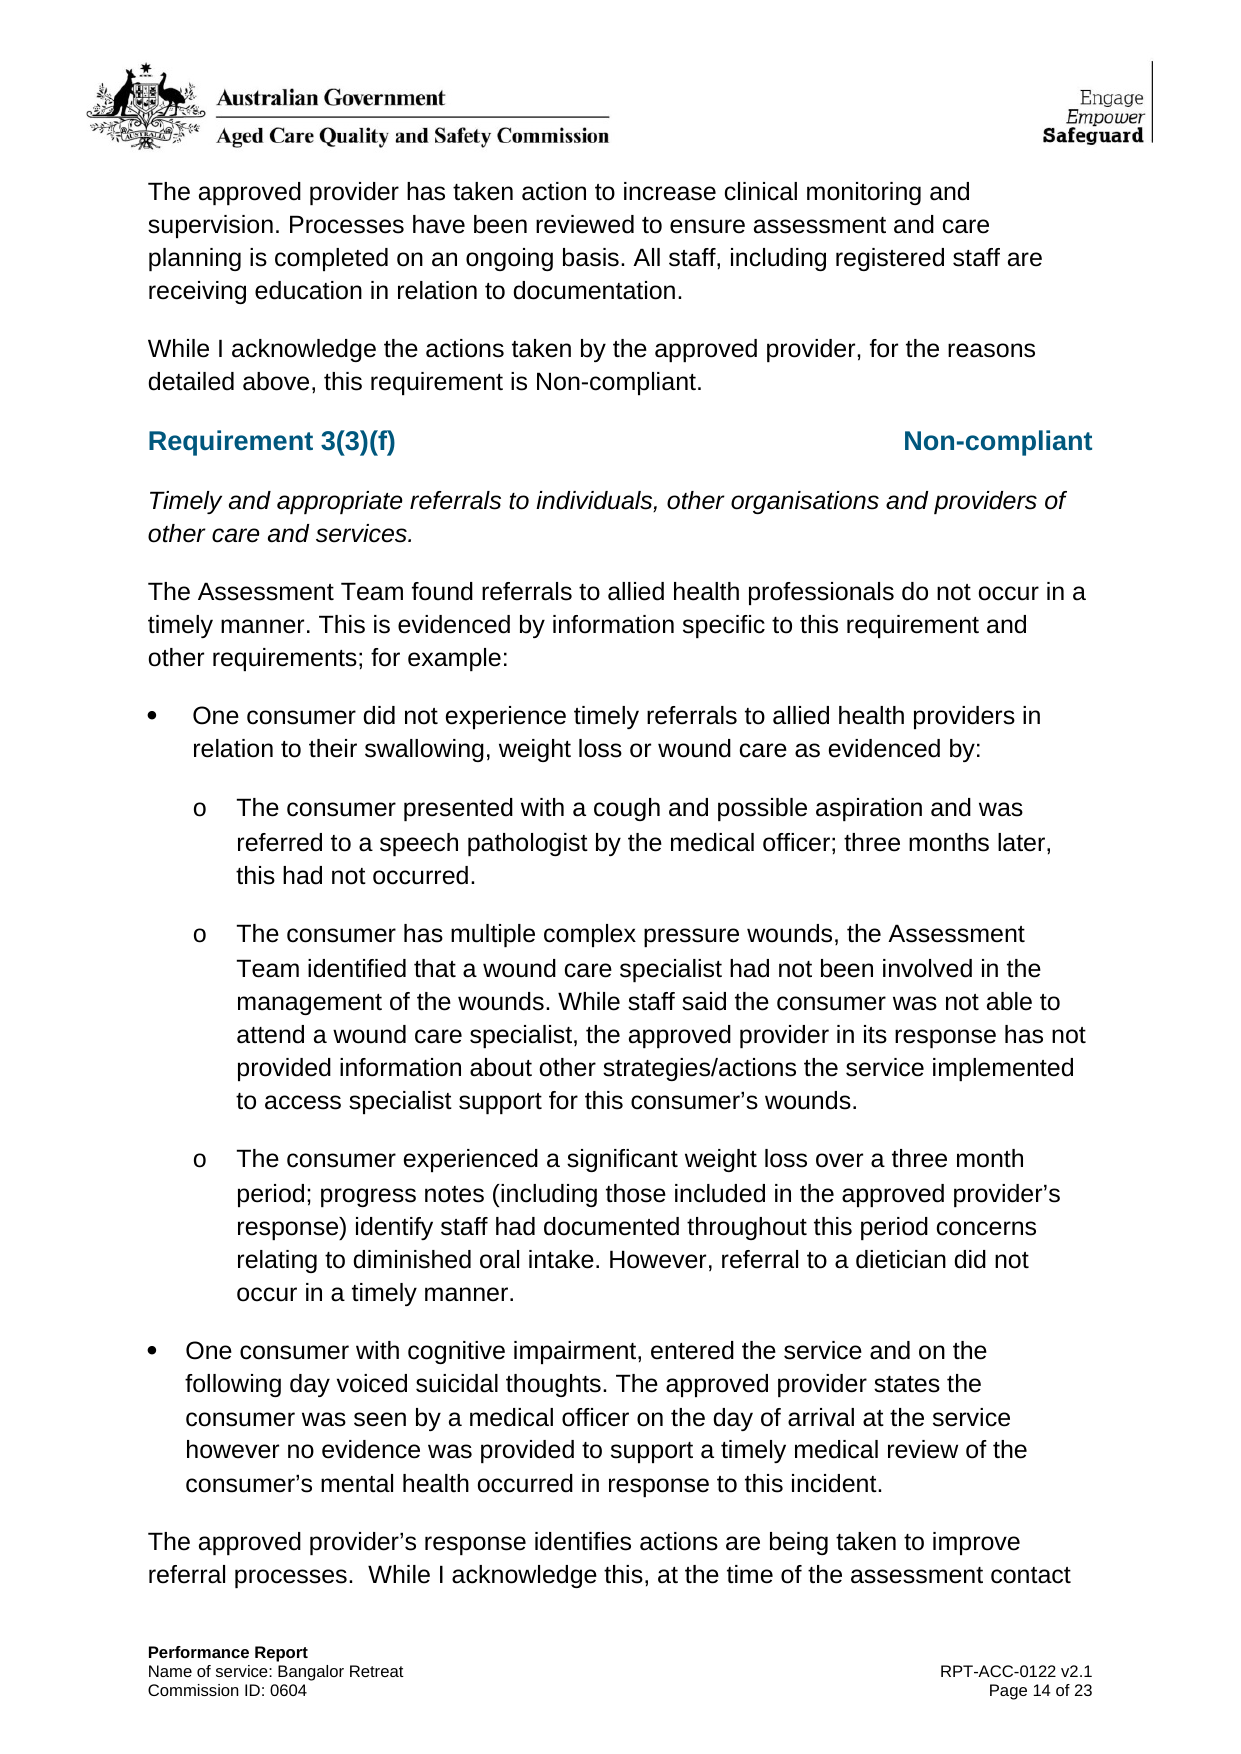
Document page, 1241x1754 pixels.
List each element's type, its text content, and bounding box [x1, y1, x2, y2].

list One consumer with cognitive impairment, entered the service and on the following day voiced suicidal thoughts. The approved provider states the consumer was seen by a medical officer on the day of arrival at the service however no evidence was provided to support a timely medical review of the consumer’s mental health occurred in response to this incident. [148, 1336, 1092, 1497]
list The consumer presented with a cough and possible aspiration and was referred to a speech pathologist by the medical officer; three months later, this had not occurred. [192, 792, 1092, 889]
text Timely and appropriate referrals to individuals, other organisations and providers of other care and services. [148, 486, 1092, 548]
list One consumer did not experience timely referrals to allied health providers in relation to their swallowing, weight loss or wound care as evidenced by: [148, 701, 1092, 763]
list The consumer has multiple complex pressure wounds, the Assessment Team identified that a wound care specialist had not been involved in the management of the wounds. While staff said the consumer was not able to attend a wound care specialist, the approved provider in its response has not provided information about other strategies/actions the service implemented to access specialist support for this consumer’s wounds. [192, 919, 1092, 1115]
subtitle Requirement 3(3)(f) Non-compliant [148, 425, 1092, 457]
text While I acknowledge the actions taken by the approved provider, for the reasons detailed above, this requirement is Non-compliant. [148, 334, 1092, 396]
picture [0, 1, 1241, 171]
list The consumer experienced a significant weight loss over a three month period; progress notes (including those included in the approved provider’s response) identify staff had documented throughout this period concerns relating to diminished oral intake. However, referral to a dietician did not occur in a timely manner. [192, 1144, 1092, 1307]
text The Assessment Team found referrals to allied health professionals do not occur in a timely manner. This is evidenced by information specific to this requirement and other requirements; for example: [148, 577, 1092, 672]
text The approved provider has taken action to increase clinical monitoring and supervision. Processes have been reviewed to ensure assessment and care planning is completed on an ongoing basis. All staff, including registered staff are receiving education in relation to documentation. [148, 177, 1092, 305]
